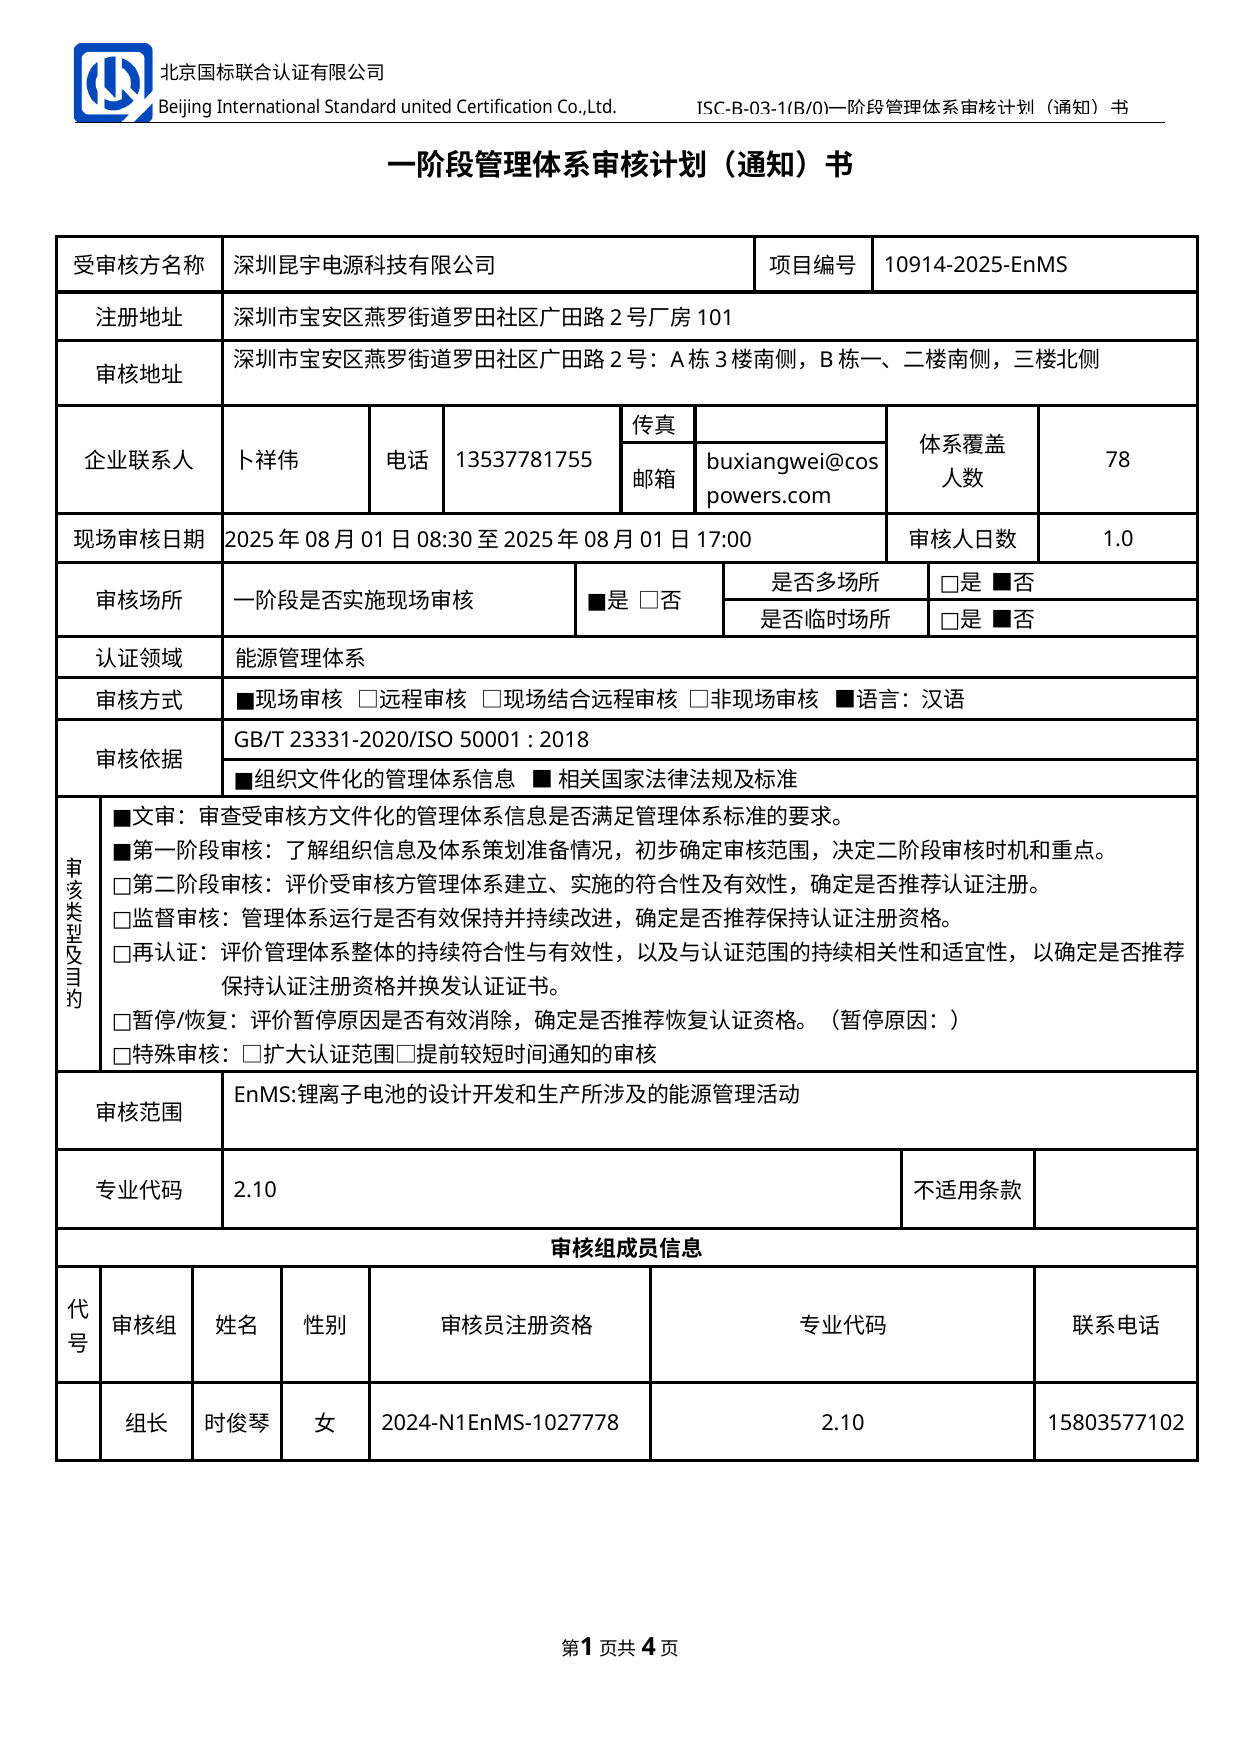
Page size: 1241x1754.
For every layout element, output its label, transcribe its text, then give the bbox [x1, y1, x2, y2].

table_cell 体系覆盖 人数 [888, 407, 1037, 512]
table_cell 审核方式 [58, 679, 221, 718]
table_cell [697, 407, 885, 441]
table_cell [58, 1384, 99, 1459]
table_cell 13537781755 [445, 407, 619, 512]
table_cell 审核员注册资格 [371, 1268, 649, 1381]
table_cell □是 ■否 [930, 601, 1196, 635]
table_cell 能源管理体系 [224, 638, 1196, 676]
table_cell buxiangwei@cospowers.com [697, 444, 885, 512]
table_cell ■组织文件化的管理体系信息 ■ 相关国家法律法规及标准 [224, 761, 1196, 795]
table_cell GB/T 23331-2020/ISO 50001 : 2018 [224, 721, 1196, 758]
table_cell 深圳市宝安区燕罗街道罗田社区广田路2号厂房101 [224, 294, 1196, 339]
table_cell 一阶段是否实施现场审核 [224, 564, 574, 635]
table_cell 审核组 [102, 1268, 191, 1381]
table_cell 女 [283, 1384, 368, 1459]
table_cell 审核组成员信息 [58, 1230, 1196, 1265]
table_cell 联系电话 [1036, 1268, 1196, 1381]
table_cell 认证领域 [58, 638, 221, 676]
table_cell 专业代码 [58, 1151, 221, 1227]
table_cell 审核类型及目的 [58, 798, 99, 1069]
table_cell 2025年08月01日 08:30至2025年08月01日 17:00 [224, 515, 885, 561]
table_header 10914-2025-EnMS [874, 238, 1196, 290]
table_cell 专业代码 [652, 1268, 1033, 1381]
table_cell 时俊琴 [194, 1384, 280, 1459]
table_cell 传真 [623, 407, 693, 441]
table_cell 15803577102 [1036, 1384, 1196, 1459]
table_cell 性别 [283, 1268, 368, 1381]
table_cell 深圳市宝安区燕罗街道罗田社区广田路2号：A栋3楼南侧，B栋一、二楼南侧，三楼北侧 [224, 342, 1196, 404]
table_cell 是否临时场所 [725, 601, 927, 635]
table_cell ■现场审核 □远程审核 □现场结合远程审核 □非现场审核 ■语言：汉语 [224, 679, 1196, 718]
text 一阶段管理体系审核计划（通知）书 [75, 129, 1165, 197]
table_cell 2.10 [224, 1151, 900, 1227]
table_cell 邮箱 [623, 444, 693, 512]
table_cell 不适用条款 [903, 1151, 1033, 1227]
table_cell 2.10 [652, 1384, 1033, 1459]
table_cell 1.0 [1040, 515, 1196, 561]
table_cell [1036, 1151, 1196, 1227]
table_header 项目编号 [756, 238, 871, 290]
table_cell 企业联系人 [58, 407, 221, 512]
table_cell 姓名 [194, 1268, 280, 1381]
table_cell 是否多场所 [725, 564, 927, 598]
table_cell 审核人日数 [888, 515, 1037, 561]
table_cell 78 [1040, 407, 1196, 512]
table_cell 卜祥伟 [224, 407, 368, 512]
picture [73, 43, 153, 123]
table_cell 审核范围 [58, 1073, 221, 1148]
table_cell 审核地址 [58, 342, 221, 404]
table_header 受审核方名称 [58, 238, 221, 290]
table_cell 组长 [102, 1384, 191, 1459]
table_cell 现场审核日期 [58, 515, 221, 561]
table_cell 审核场所 [58, 564, 221, 635]
table_cell 电话 [371, 407, 442, 512]
table_cell □是 ■否 [930, 564, 1196, 598]
table_cell 审核依据 [58, 721, 221, 795]
table_header 深圳昆宇电源科技有限公司 [224, 238, 753, 290]
table_cell 注册地址 [58, 294, 221, 339]
table_cell 2024-N1EnMS-1027778 [371, 1384, 649, 1459]
table_cell 代号 [58, 1268, 99, 1381]
table_cell EnMS:锂离子电池的设计开发和生产所涉及的能源管理活动 [224, 1073, 1196, 1148]
table_cell ■是 □否 [577, 564, 722, 635]
table_cell ■文审：审查受审核方文件化的管理体系信息是否满足管理体系标准的要求。 ■第一阶段审核：了解组织信息及体系策划准备情况，初步确定审核范围，决定二阶段审核时机和重点。 □第二阶段审核：评价受审核方管理体系建立、实施的符合性及有效性，确定是否推荐认证注册。 □监督审核：管理体系运行是否有效保持并持续改进，确定是否推荐保持认证注册资格。 □再认证：评价管理体系整体的持续符合性与有效性，以及与认证范围的持续相关性和适宜性，以确定是否推荐保持认证注册资格并换发认证证书。 □暂停/恢复：评价暂停原因是否有效消除，确定是否推荐恢复认证资格。（暂停原因：） □特殊审核：□扩大认证范围□提前较短时间通知的审核 [102, 798, 1196, 1069]
